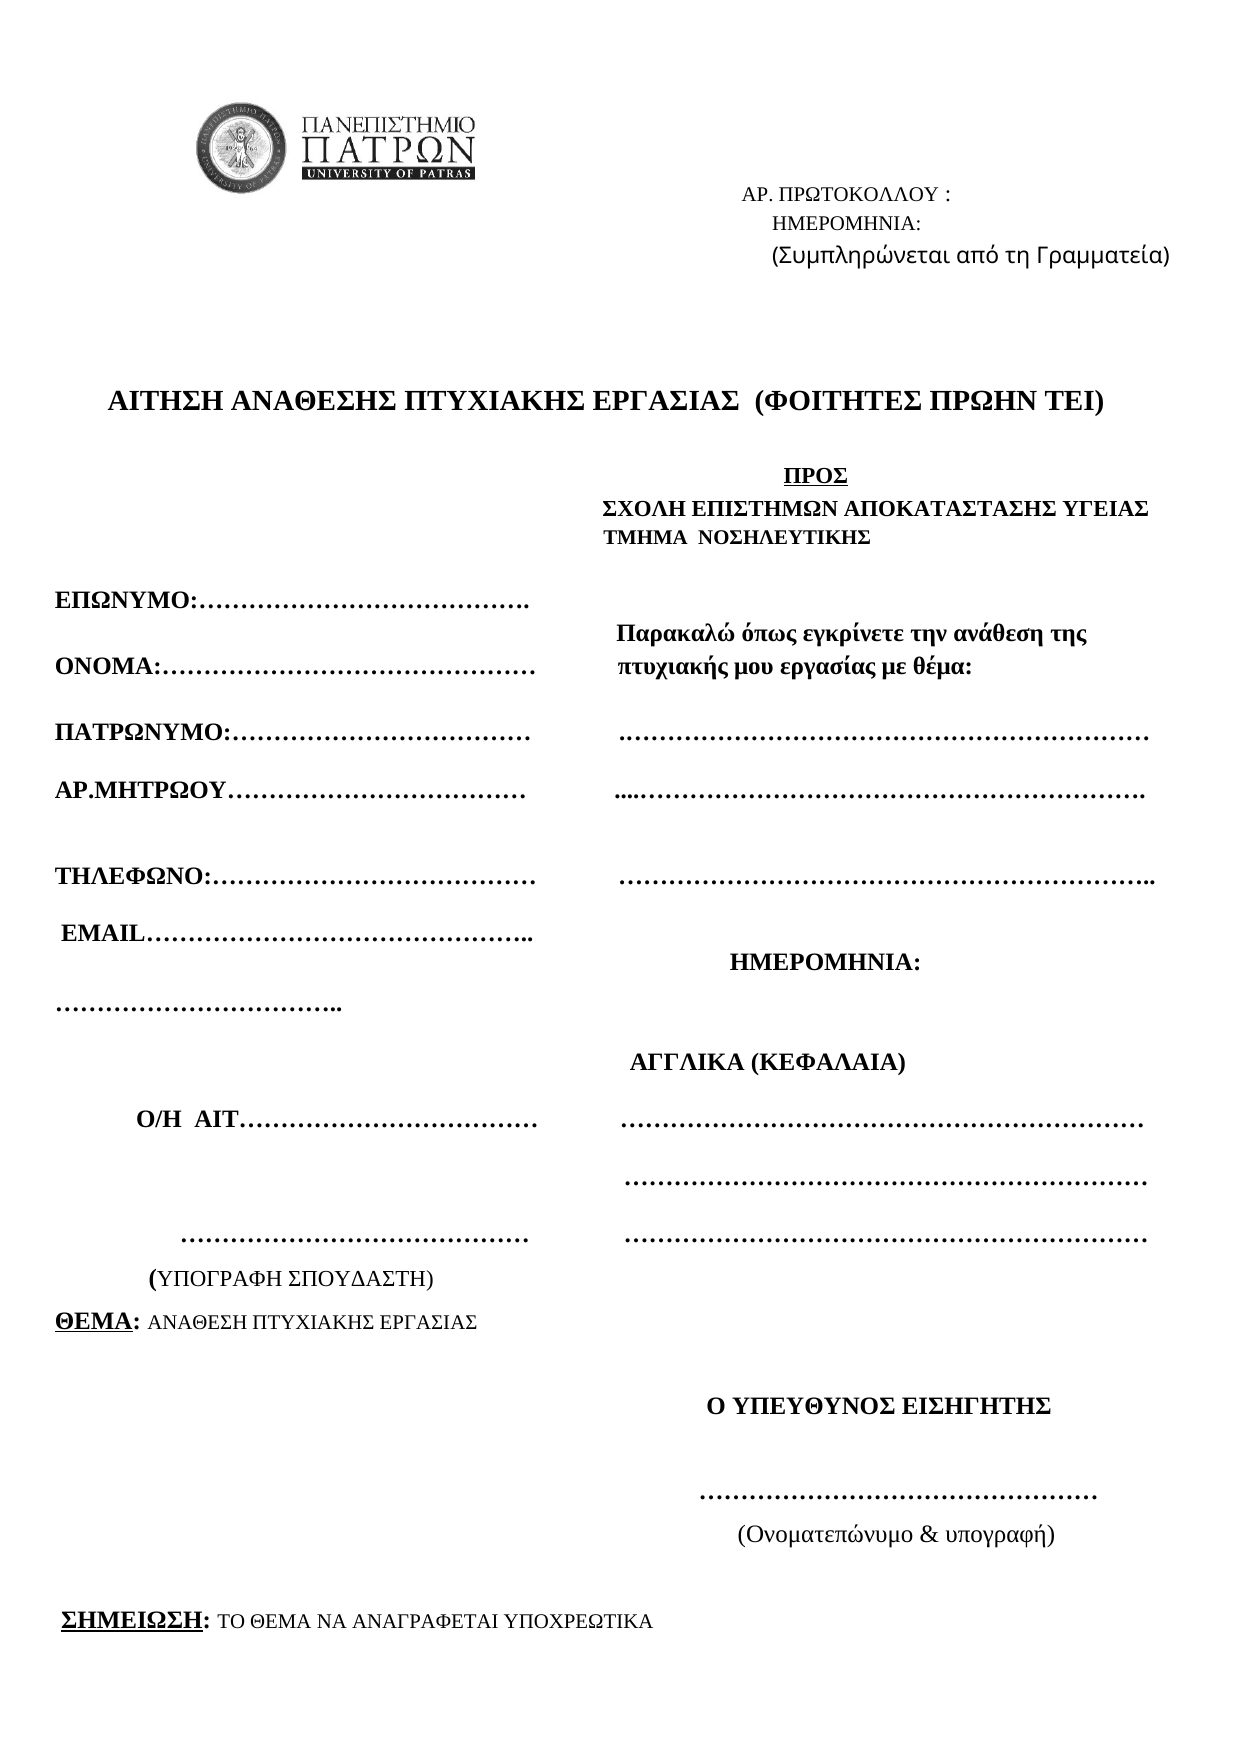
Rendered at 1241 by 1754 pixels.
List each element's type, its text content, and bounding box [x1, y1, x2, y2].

text ΤΜΗΜΑ ΝΟΣΗΛΕΥΤΙΚΗΣ [99, 525, 1192, 549]
text ……………………………………………………… [54, 1162, 1240, 1191]
text (ΥΠΟΓΡΑΦΗ ΣΠΟΥΔΑΣΤΗ) [54, 1263, 1240, 1291]
text ΠΡΟΣ [99, 462, 1240, 488]
text …………………………………… ……………………………………………………… [54, 1219, 1240, 1248]
text ΣΧΟΛΗ ΕΠΙΣΤΗΜΩΝ ΑΠΟΚΑΤΑΣΤΑΣΗΣ ΥΓΕΙΑΣ [99, 495, 1240, 521]
text ΗΜΕΡΟΜΗΝΙΑ: [99, 211, 1053, 234]
text (Συμπληρώνεται από τη Γραμματεία) [99, 239, 1182, 271]
text ΟΝΟΜΑ:……………………………………… πτυχιακής μου εργασίας με θέμα: [54, 651, 1192, 680]
text ΑΡ.ΜΗΤΡΩΟΥ……………………………… ....……………………………………………………. [54, 775, 1192, 803]
text Παρακαλώ όπως εγκρίνετε την ανάθεση της [54, 618, 1182, 647]
text ………………………………………… [54, 1476, 1240, 1505]
text (Ονοματεπώνυμο & υπογραφή) [187, 1519, 1240, 1548]
text ΗΜΕΡΟΜΗΝΙΑ:…………………………….. [54, 947, 1147, 1019]
text ΑΙΤΗΣΗ ΑΝΑΘΕΣΗΣ ΠΤΥΧΙΑΚΗΣ ΕΡΓΑΣΙΑΣ (ΦΟΙΤΗΤΕΣ ΠΡΩΗΝ ΤΕΙ) [99, 383, 1240, 417]
text ΑΓΓΛΙΚΑ (ΚΕΦΑΛΑΙΑ) [54, 1047, 1240, 1076]
text EMAIL……………………………………….. [54, 918, 1192, 947]
text Ο ΥΠΕΥΘΥΝΟΣ ΕΙΣΗΓΗΤΗΣ [187, 1391, 1240, 1420]
text ΣΗΜΕΙΩΣΗ: ΤΟ ΘΕΜΑ ΝΑ ΑΝΑΓΡΑΦΕΤΑΙ ΥΠΟΧΡΕΩΤΙΚΑ [54, 1605, 1240, 1634]
text ΕΠΩΝΥΜΟ:…………………………………. [54, 585, 1192, 614]
text ΤΗΛΕΦΩΝΟ:………………………………… ……………………………………………………….. [54, 861, 1192, 890]
text ΠΑΤΡΩΝΥΜΟ:……………………………… .……………………………………………………… [54, 717, 1192, 746]
picture [187, 93, 483, 202]
text ΘΕΜΑ: ΑΝΑΘΕΣΗ ΠΤΥΧΙΑΚΗΣ ΕΡΓΑΣΙΑΣ [54, 1306, 1240, 1334]
text Ο/Η ΑΙΤ……………………………… ……………………………………………………… [54, 1104, 1240, 1133]
